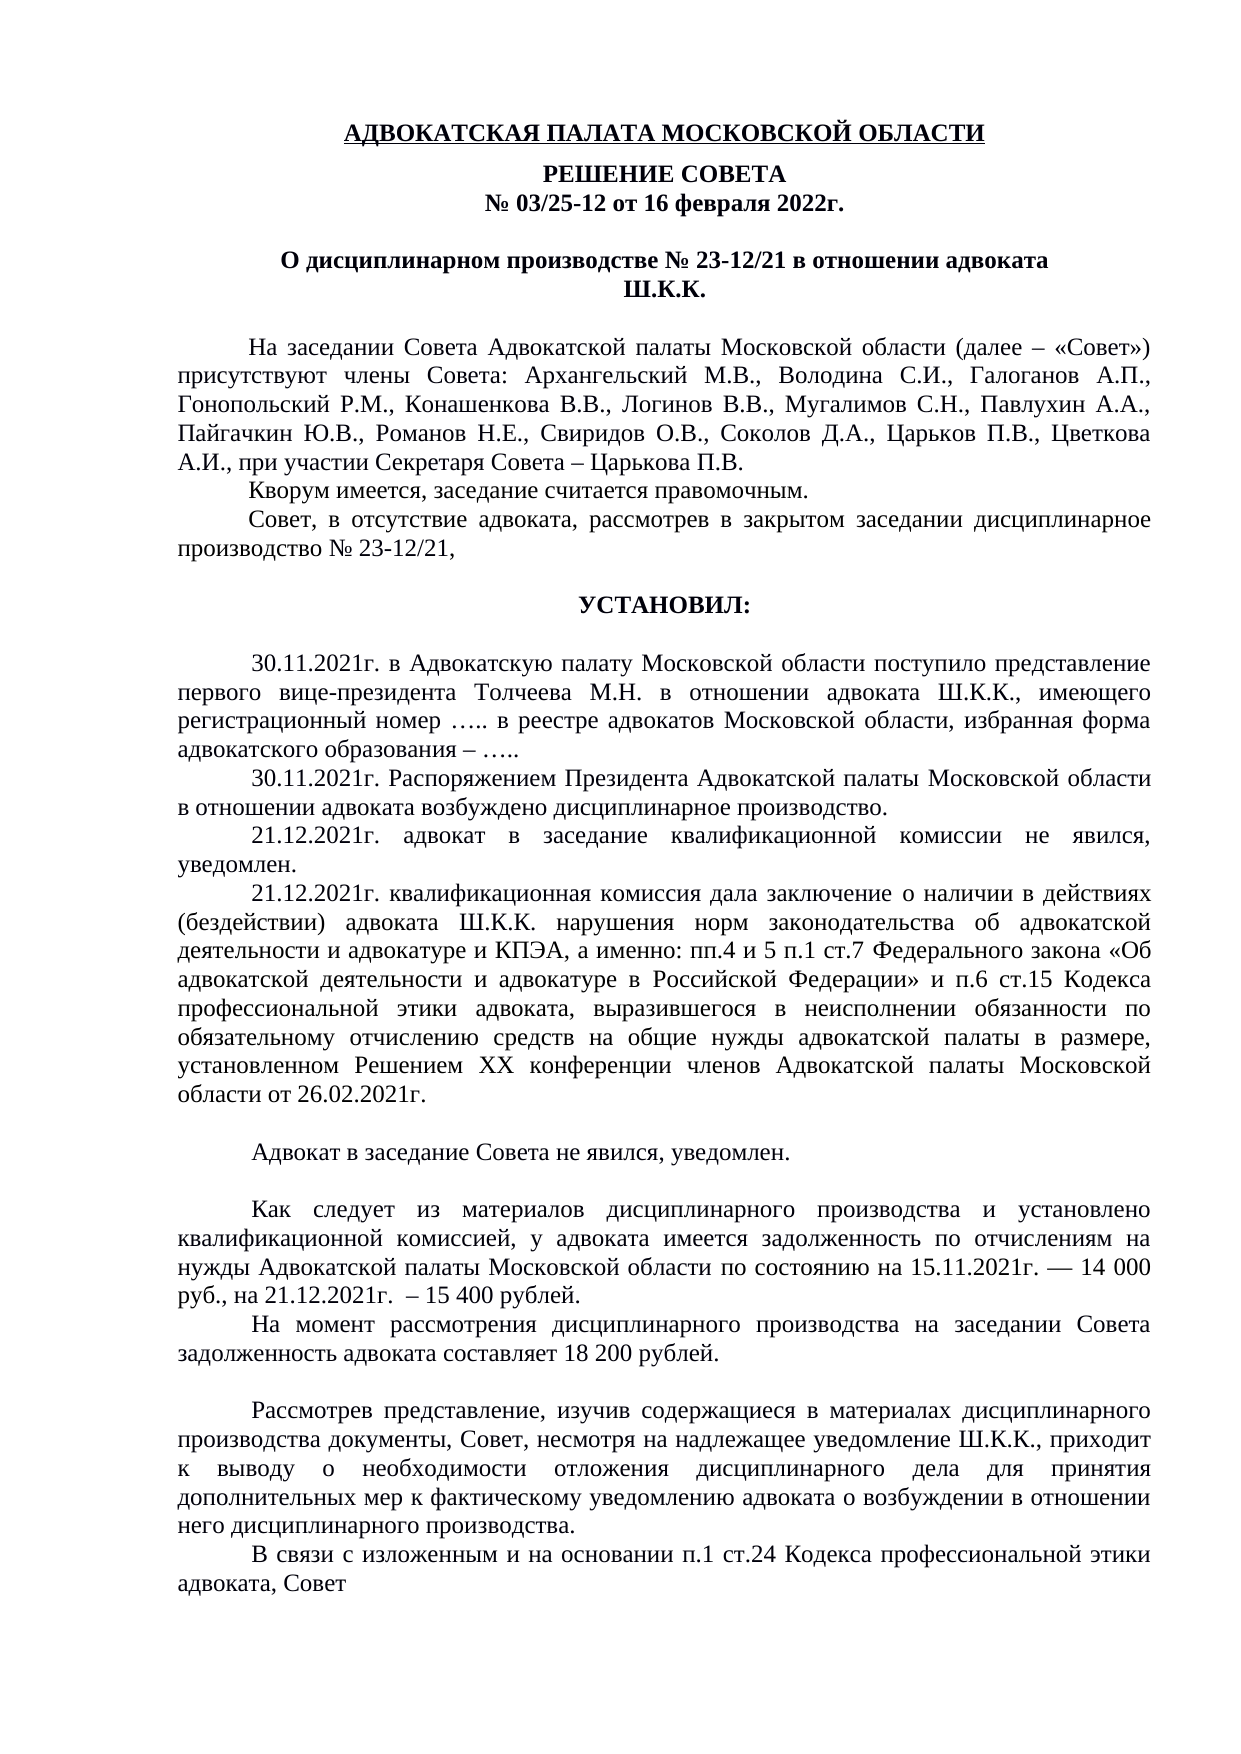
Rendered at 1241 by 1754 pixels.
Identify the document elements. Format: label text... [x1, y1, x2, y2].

text Адвокат в заседание Совета не явился, уведомлен. [177, 1137, 1152, 1166]
text На заседании Совета Адвокатской палаты Московской области (далее – «Совет») присутствуют члены Совета: Архангельский М.В., Володина С.И., Галоганов А.П., Гонопольский Р.М., Конашенкова В.В., Логинов В.В., Мугалимов С.Н., Павлухин А.А., Пайгачкин Ю.В., Романов Н.Е., Свиридов О.В., Соколов Д.А., Царьков П.В., Цветкова А.И., при участии Секретаря Совета – Царькова П.В. [177, 332, 1152, 476]
text В связи с изложенным и на основании п.1 ст.24 Кодекса профессиональной этики адвоката, Совет [177, 1539, 1152, 1597]
text Ш.К.К. [177, 274, 1152, 303]
text № 03/25-12 от 16 февраля 2022г. [177, 188, 1152, 217]
text На момент рассмотрения дисциплинарного производства на заседании Совета задолженность адвоката составляет 18 200 рублей. [177, 1309, 1152, 1367]
text Совет, в отсутствие адвоката, рассмотрев в закрытом заседании дисциплинарное производство № 23-12/21, [177, 504, 1152, 562]
text Кворум имеется, заседание считается правомочным. [177, 476, 1152, 504]
text 21.12.2021г. квалификационная комиссия дала заключение о наличии в действиях (бездействии) адвоката Ш.К.К. нарушения норм законодательства об адвокатской деятельности и адвокатуре и КПЭА, а именно: пп.4 и 5 п.1 ст.7 Федерального закона «Об адвокатской деятельности и адвокатуре в Российской Федерации» и п.6 ст.15 Кодекса профессиональной этики адвоката, выразившегося в неисполнении обязанности по обязательному отчислению средств на общие нужды адвокатской палаты в размере, установленном Решением XX конференции членов Адвокатской палаты Московской области от 26.02.2021г. [177, 878, 1152, 1108]
text О дисциплинарном производстве № 23-12/21 в отношении адвоката [177, 246, 1152, 274]
text 30.11.2021г. Распоряжением Президента Адвокатской палаты Московской области в отношении адвоката возбуждено дисциплинарное производство. [177, 763, 1152, 821]
text Как следует из материалов дисциплинарного производства и установлено квалификационной комиссией, у адвоката имеется задолженность по отчислениям на нужды Адвокатской палаты Московской области по состоянию на 15.11.2021г. — 14 000 руб., на 21.12.2021г. – 15 400 рублей. [177, 1194, 1152, 1309]
text 30.11.2021г. в Адвокатскую палату Московской области поступило представление первого вице-президента Толчеева М.Н. в отношении адвоката Ш.К.К., имеющего регистрационный номер ….. в реестре адвокатов Московской области, избранная форма адвокатского образования – ….. [177, 648, 1152, 763]
text адвокатская палата московской области [177, 118, 1152, 147]
text Рассмотрев представление, изучив содержащиеся в материалах дисциплинарного производства документы, Совет, несмотря на надлежащее уведомление Ш.К.К., приходит к выводу о необходимости отложения дисциплинарного дела для принятия дополнительных мер к фактическому уведомлению адвоката о возбуждении в отношении него дисциплинарного производства. [177, 1396, 1152, 1539]
text 21.12.2021г. адвокат в заседание квалификационной комиссии не явился, уведомлен. [177, 821, 1152, 878]
text УСТАНОВИЛ: [177, 591, 1152, 619]
subtitle Решение СОВЕТА [177, 159, 1152, 188]
